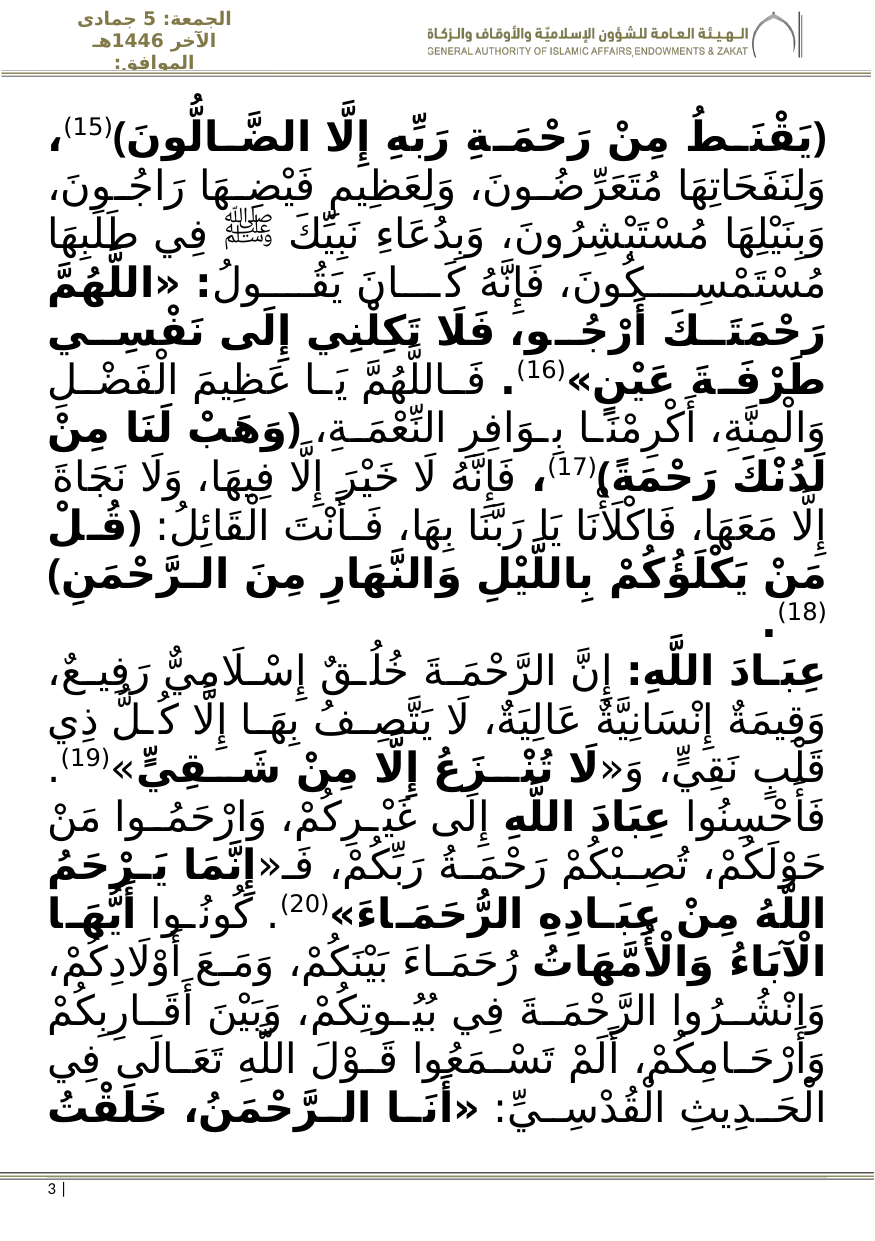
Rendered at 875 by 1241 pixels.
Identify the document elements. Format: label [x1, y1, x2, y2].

picture [427, 11, 803, 59]
picture [0, 70, 871, 77]
picture [0, 1172, 874, 1180]
text [47, 647, 827, 1132]
text [47, 77, 827, 647]
